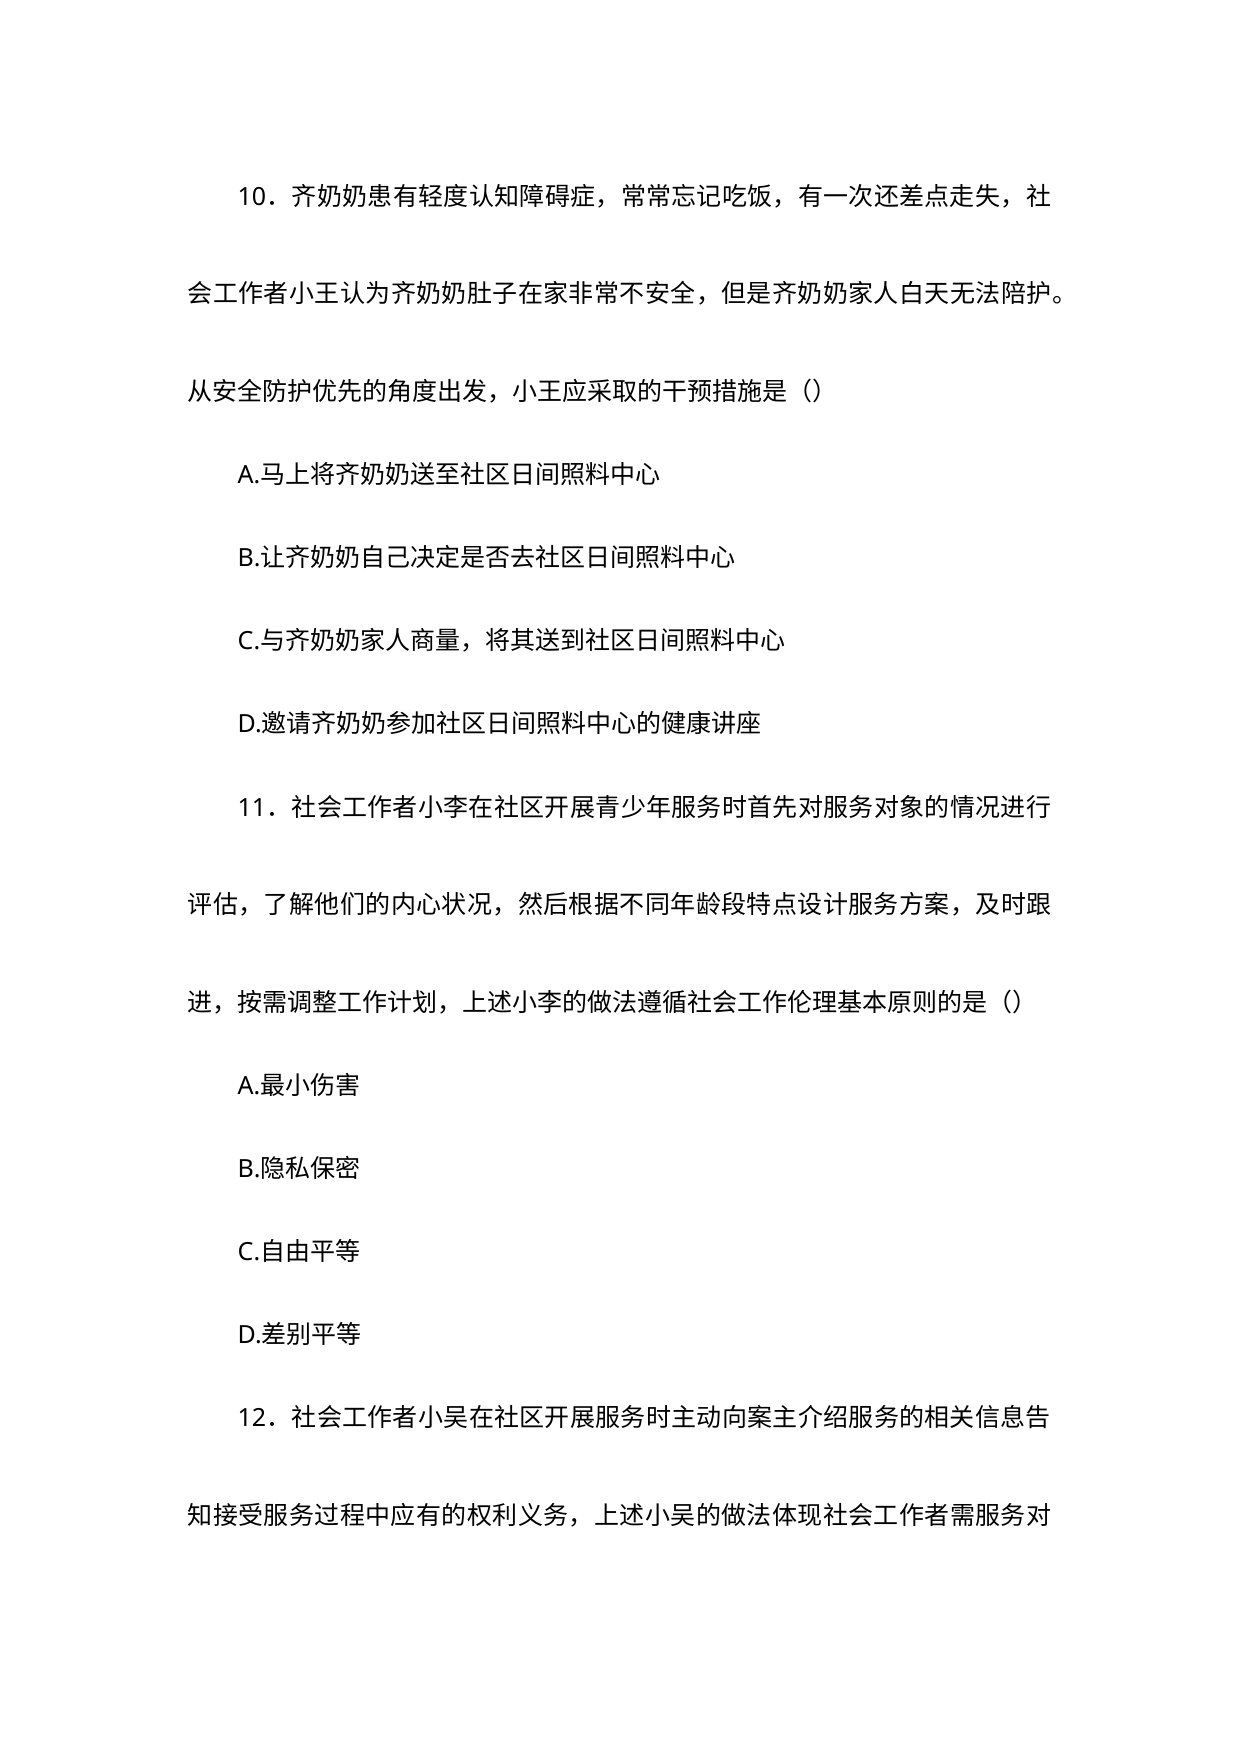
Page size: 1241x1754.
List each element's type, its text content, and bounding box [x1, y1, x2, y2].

text C.自由平等 [187, 1217, 1053, 1282]
text C.与齐奶奶家人商量，将其送到社区日间照料中心 [187, 606, 1053, 671]
text B.让齐奶奶自己决定是否去社区日间照料中心 [187, 523, 1053, 588]
text A.最小伤害 [187, 1051, 1053, 1116]
text D.邀请齐奶奶参加社区日间照料中心的健康讲座 [187, 689, 1053, 754]
text B.隐私保密 [187, 1134, 1053, 1199]
text 10．齐奶奶患有轻度认知障碍症，常常忘记吃饭，有一次还差点走失，社会工作者小王认为齐奶奶肚子在家非常不安全，但是齐奶奶家人白天无法陪护。从安全防护优先的角度出发，小王应采取的干预措施是（） [187, 162, 1053, 422]
text D.差别平等 [187, 1300, 1053, 1365]
text 11．社会工作者小李在社区开展青少年服务时首先对服务对象的情况进行评估，了解他们的内心状况，然后根据不同年龄段特点设计服务方案，及时跟进，按需调整工作计划，上述小李的做法遵循社会工作伦理基本原则的是（） [187, 773, 1053, 1033]
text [187, 1383, 1053, 1546]
text A.马上将齐奶奶送至社区日间照料中心 [187, 440, 1053, 505]
